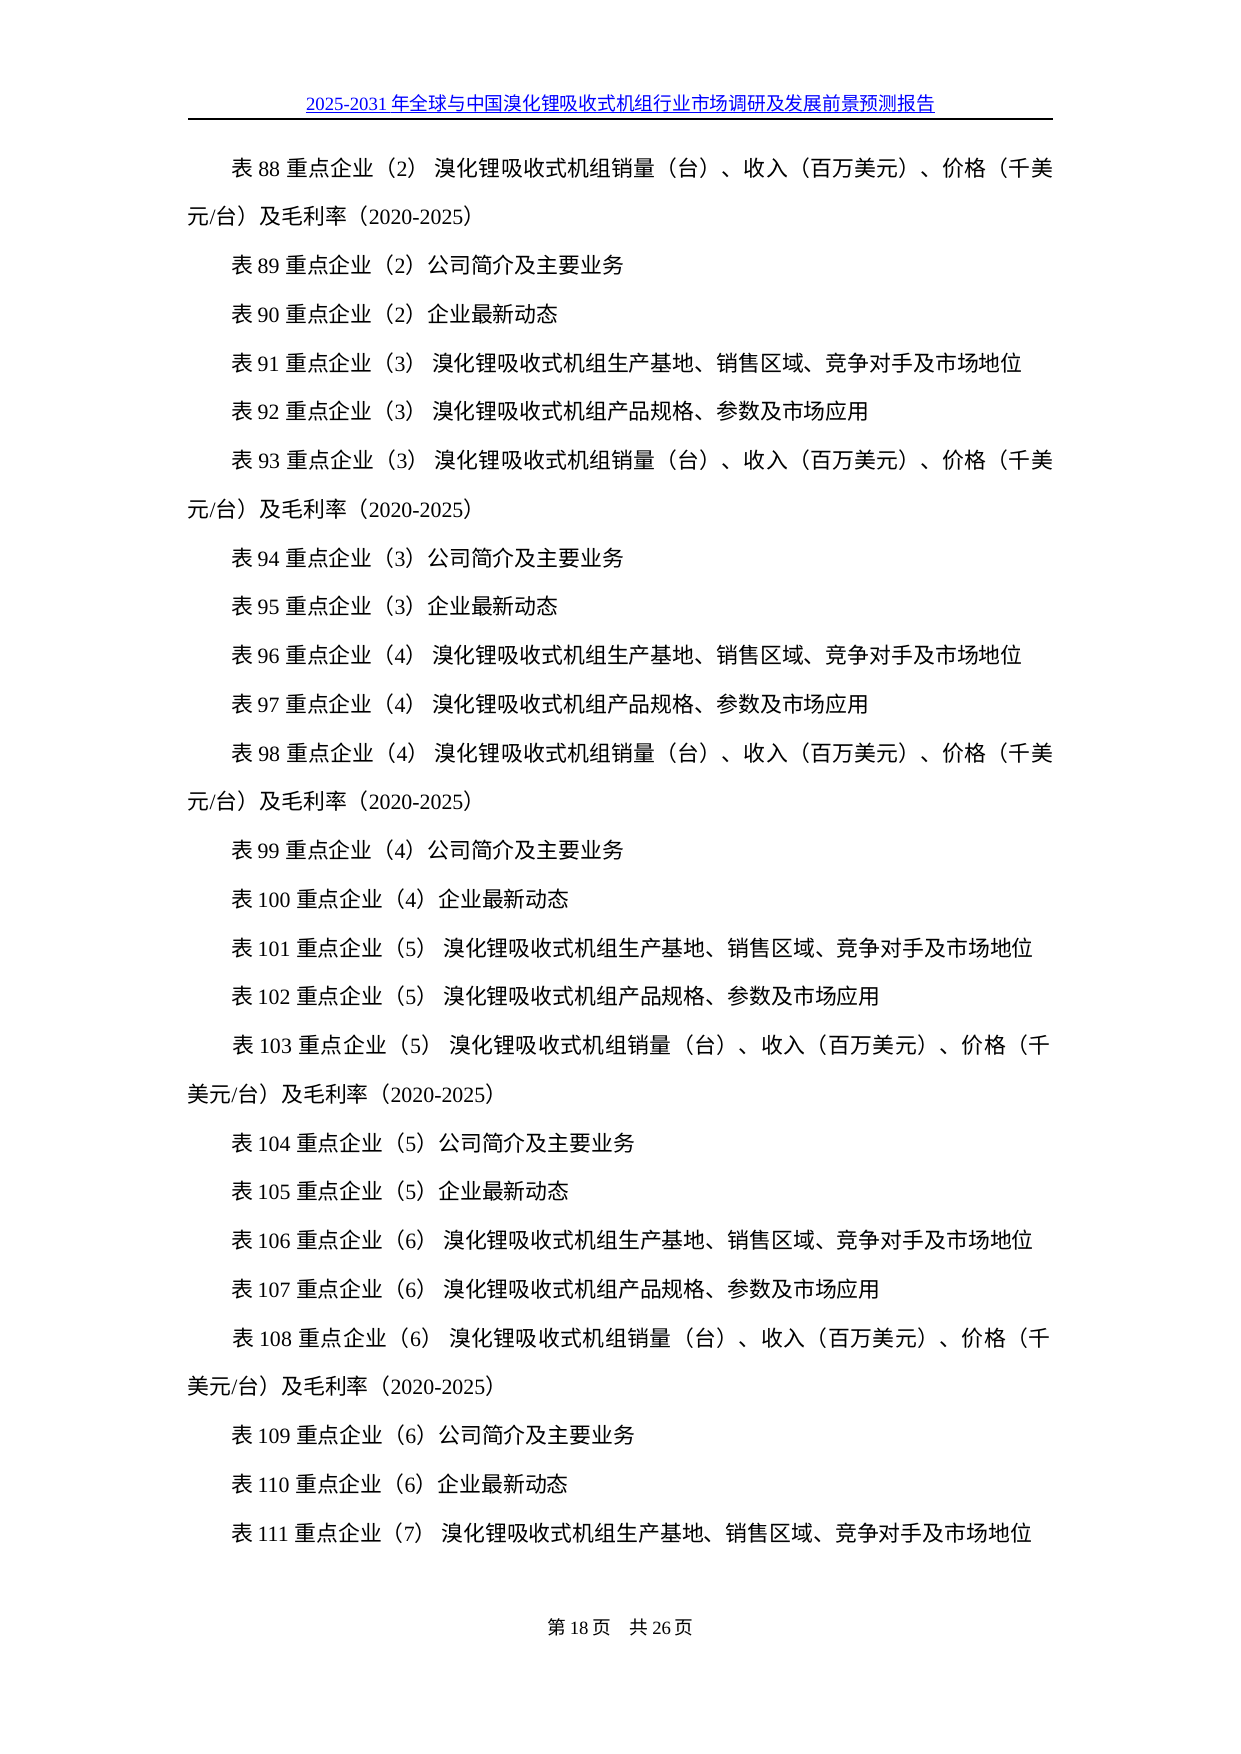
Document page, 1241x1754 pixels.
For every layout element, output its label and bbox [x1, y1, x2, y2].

text [187, 150, 1053, 1548]
